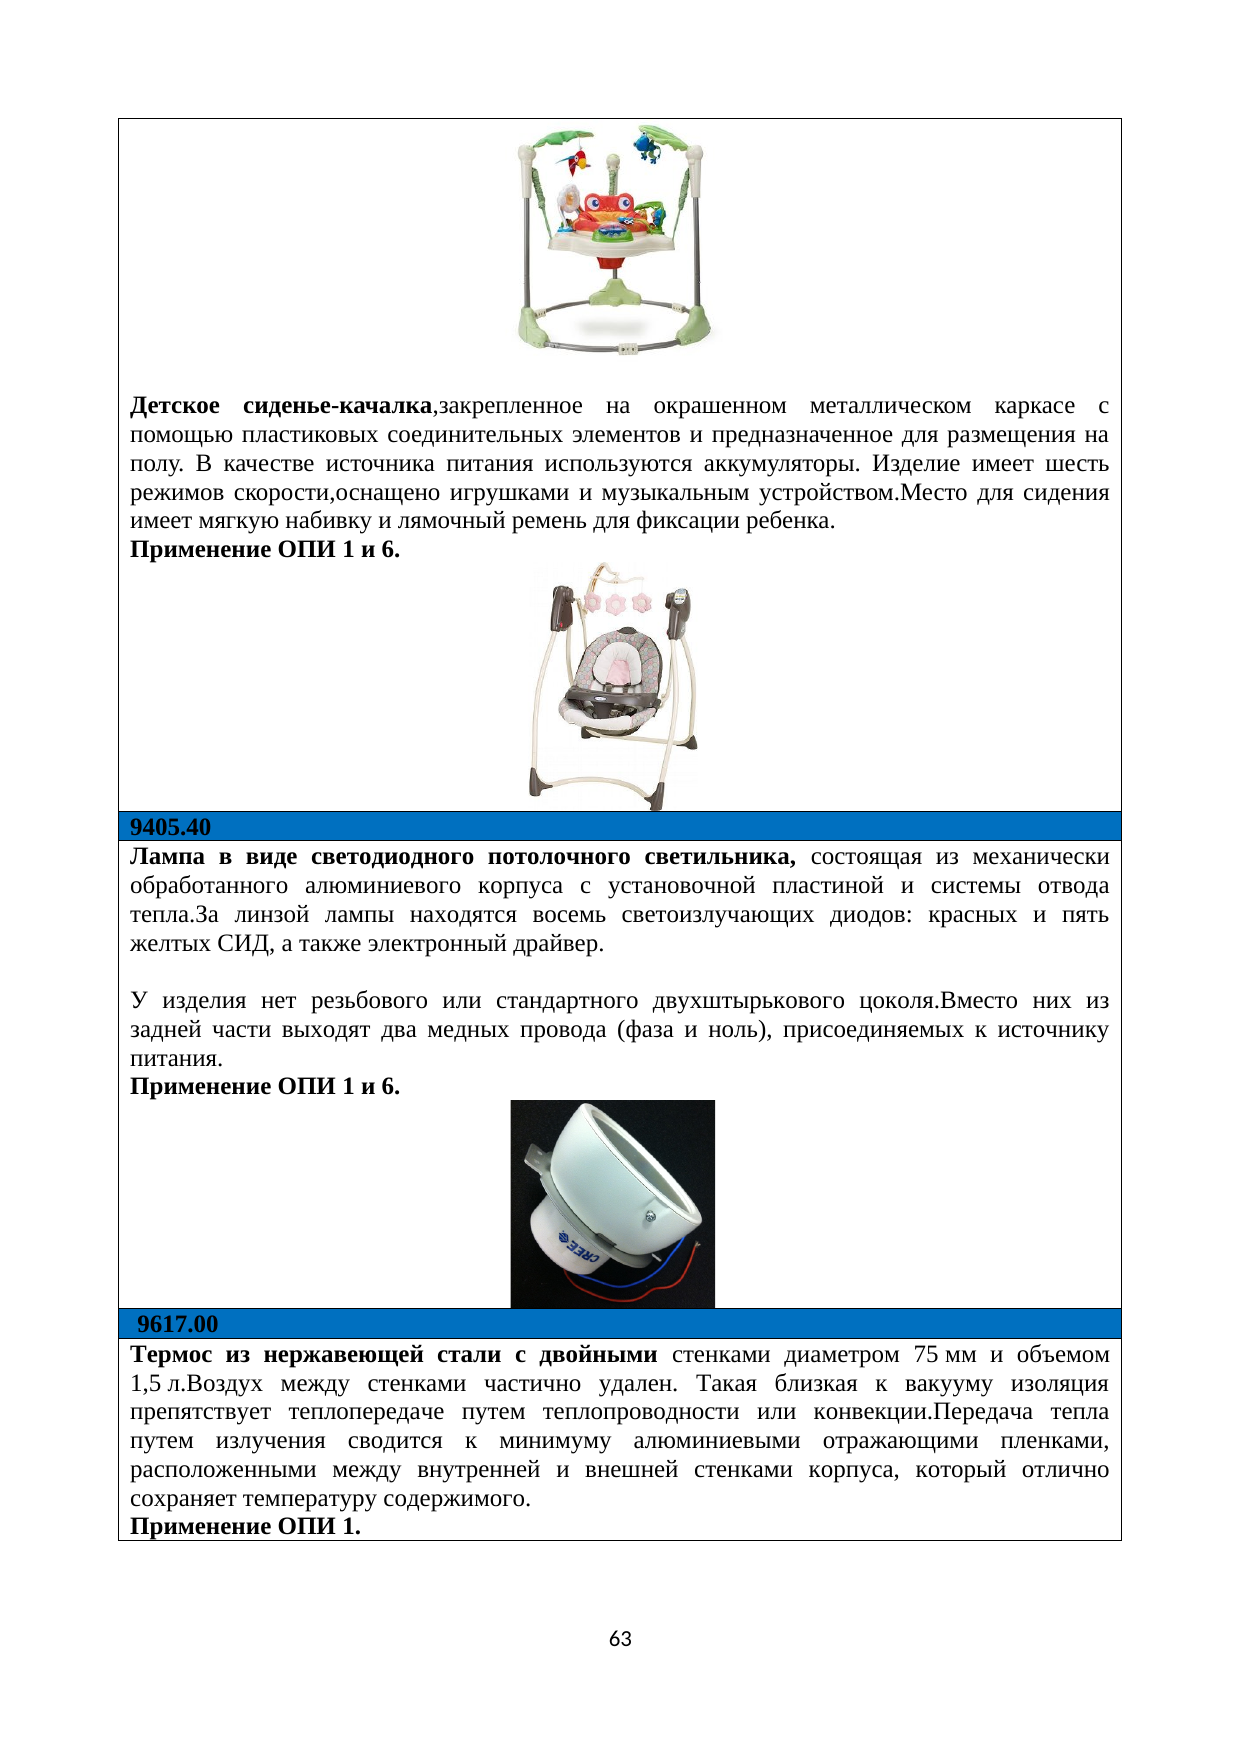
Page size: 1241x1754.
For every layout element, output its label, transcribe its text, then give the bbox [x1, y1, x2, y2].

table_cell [119, 119, 1121, 811]
picture [510, 1100, 716, 1308]
table_cell 9405.40 [119, 812, 1121, 840]
picture [491, 119, 734, 362]
table_cell Лампа в виде светодиодного потолочного светильника, состоящая из механически обработанного алюминиевого корпуса с установочной пластиной и системы отвода тепла.За линзой лампы находятся восемь светоизлучающих диодов: красных и пять желтых СИД, а также электронный драйвер. У изделия нет резьбового или стандартного двухштырькового цоколя.Вместо них из задней части выходят два медных провода (фаза и ноль), присоединяемых к источнику питания. Применение ОПИ 1 и 6. [119, 841, 1121, 1308]
picture [488, 562, 737, 811]
table_cell 9617.00 [119, 1309, 1121, 1338]
